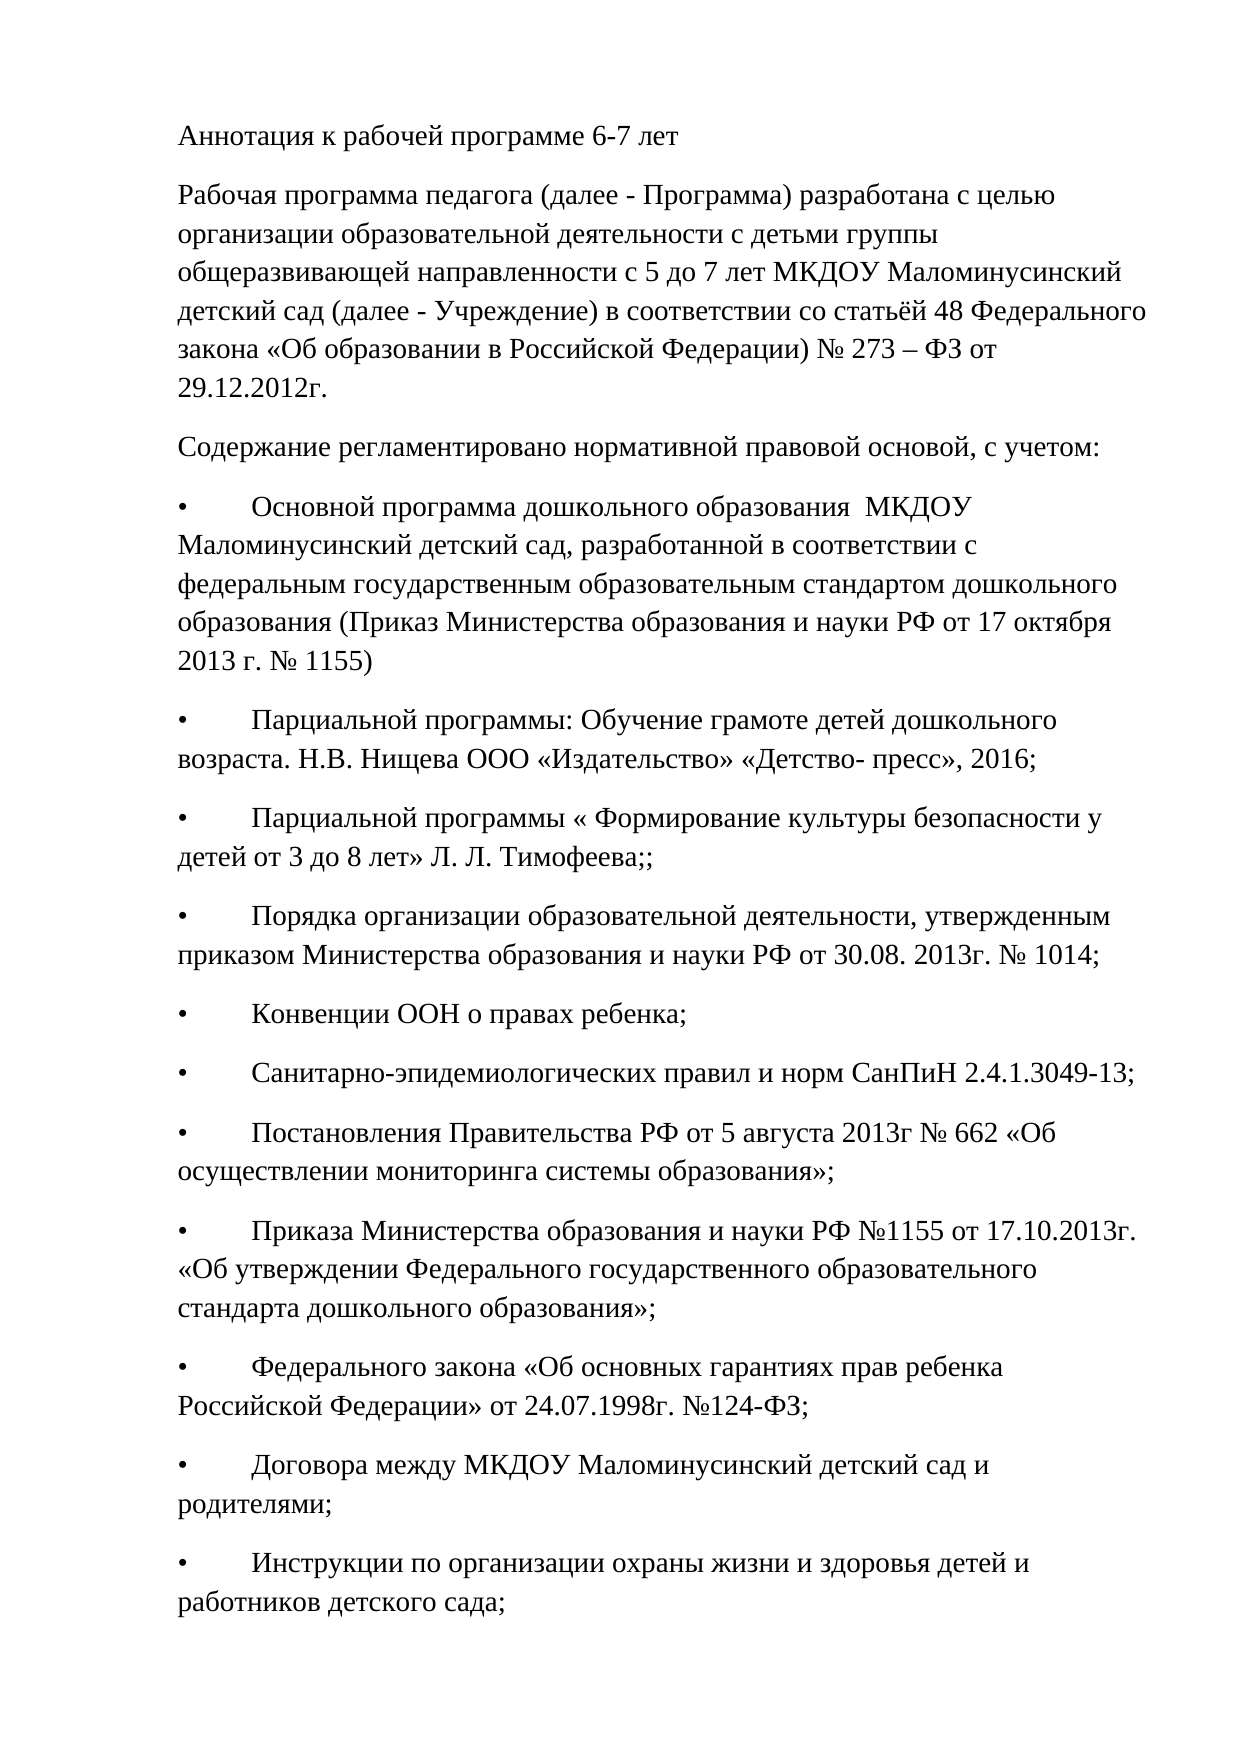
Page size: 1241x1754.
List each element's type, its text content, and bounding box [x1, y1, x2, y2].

text • Санитарно-эпидемиологических правил и норм СанПиН 2.4.1.3049-13; [177, 1056, 1152, 1089]
text • Парциальной программы « Формирование культуры безопасности у детей от 3 до 8 лет» Л. Л. Тимофеева;; [177, 800, 1152, 872]
text • Постановления Правительства РФ от 5 августа 2013г № 662 «Об осуществлении мониторинга системы образования»; [177, 1115, 1152, 1187]
text Содержание регламентировано нормативной правовой основой, с учетом: [177, 429, 1152, 463]
text Рабочая программа педагога (далее - Программа) разработана с целью организации образовательной деятельности с детьми группы общеразвивающей направленности с 5 до 7 лет МКДОУ Маломинусинский детский сад (далее - Учреждение) в соответствии со статьёй 48 Федерального закона «Об образовании в Российской Федерации) № 273 – ФЗ от 29.12.2012г. [177, 177, 1152, 404]
text • Парциальной программы: Обучение грамоте детей дошкольного возраста. Н.В. Нищева ООО «Издательство» «Детство- пресс», 2016; [177, 702, 1152, 774]
text Аннотация к рабочей программе 6-7 лет [177, 118, 1152, 152]
text • Федерального закона «Об основных гарантиях прав ребенка Российской Федерации» от 24.07.1998г. №124-ФЗ; [177, 1349, 1152, 1421]
text • Основной программа дошкольного образования МКДОУ Маломинусинский детский сад, разработанной в соответствии с федеральным государственным образовательным стандартом дошкольного образования (Приказ Министерства образования и науки РФ от 17 октября 2013 г. № 1155) [177, 489, 1152, 677]
text • Конвенции ООН о правах ребенка; [177, 996, 1152, 1030]
text • Инструкции по организации охраны жизни и здоровья детей и работников детского сада; [177, 1545, 1152, 1617]
text • Договора между МКДОУ Маломинусинский детский сад и родителями; [177, 1447, 1152, 1519]
text • Приказа Министерства образования и науки РФ №1155 от 17.10.2013г. «Об утверждении Федерального государственного образовательного стандарта дошкольного образования»; [177, 1213, 1152, 1323]
text • Порядка организации образовательной деятельности, утвержденным приказом Министерства образования и науки РФ от 30.08. 2013г. № 1014; [177, 898, 1152, 970]
